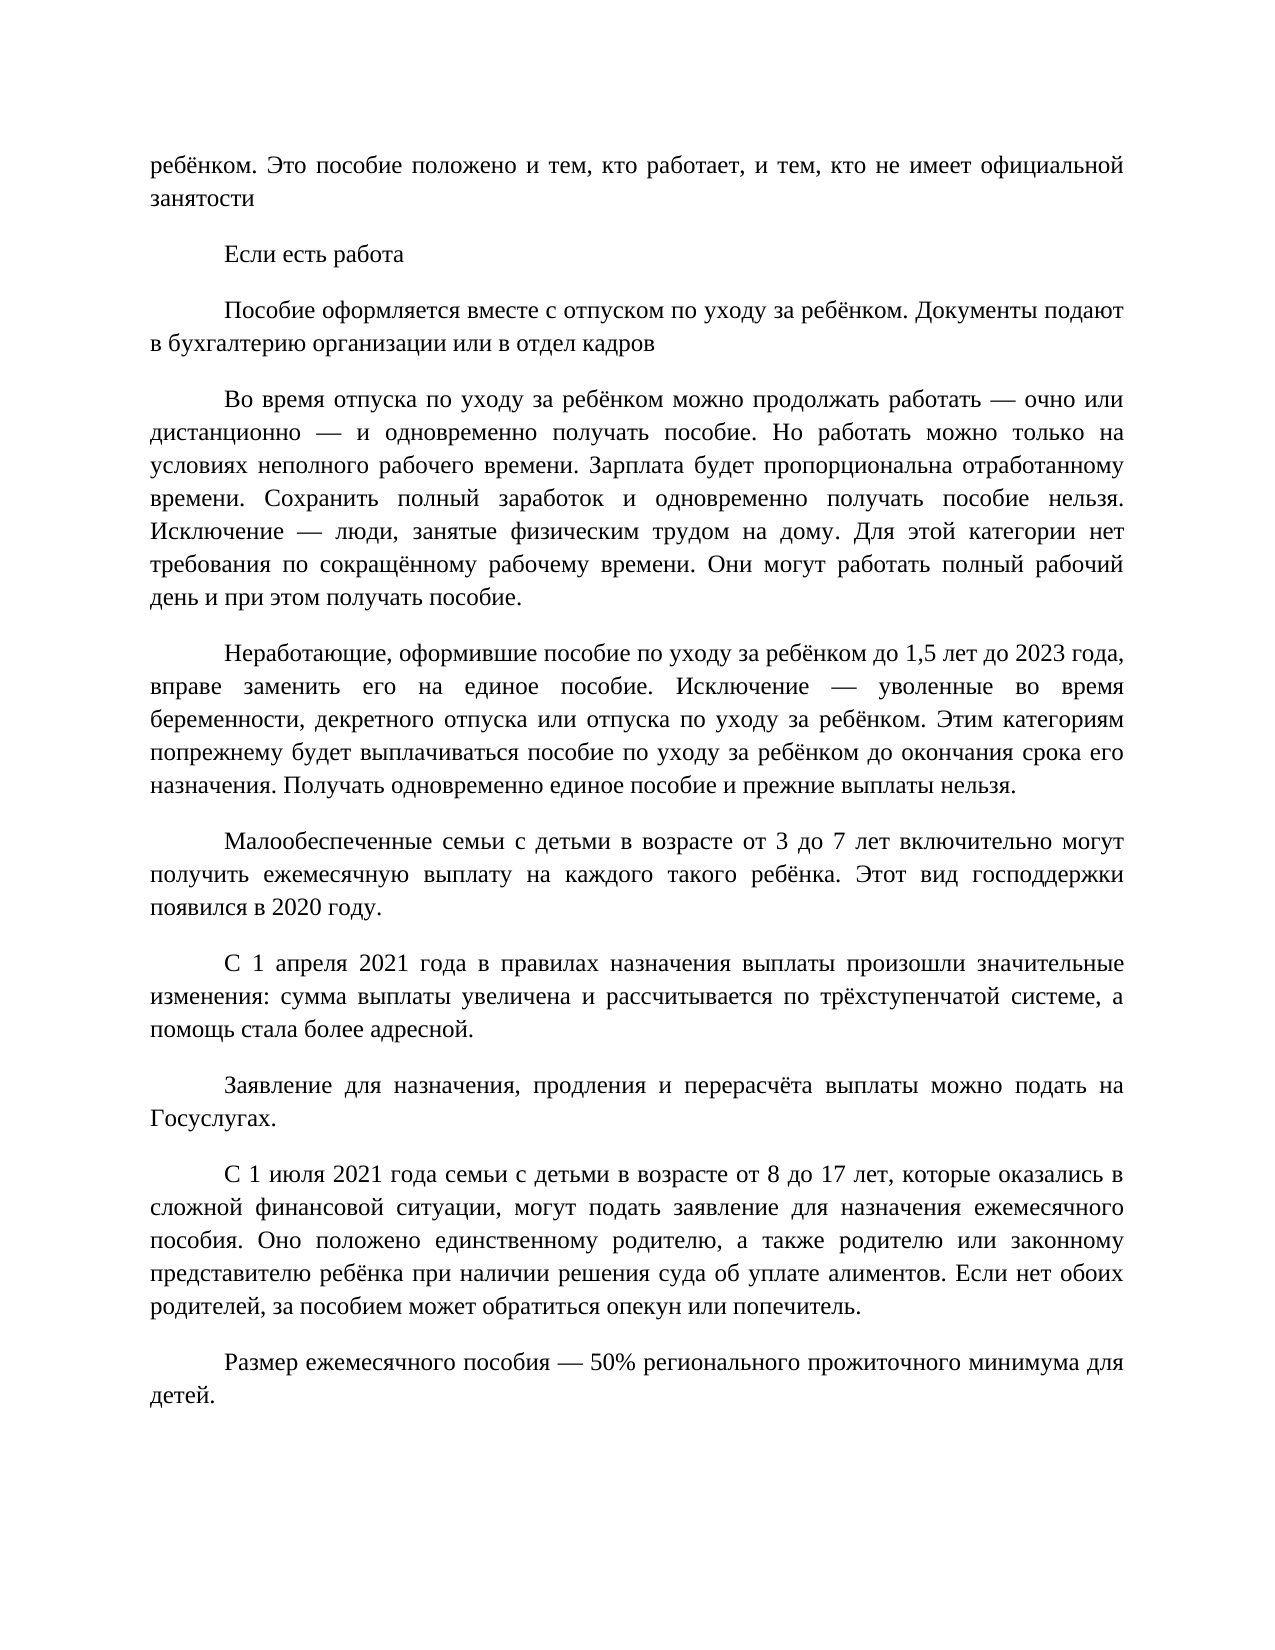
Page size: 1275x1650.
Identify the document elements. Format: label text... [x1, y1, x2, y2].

text С 1 июля 2021 года семьи с детьми в возрасте от 8 до 17 лет, которые оказались в сложной финансовой ситуации, могут подать заявление для назначения ежемесячного пособия. Оно положено единственному родителю, а также родителю или законному представителю ребёнка при наличии решения суда об уплате алиментов. Если нет обоих родителей, за пособием может обратиться опекун или попечитель. [150, 1159, 1125, 1320]
text Неработающие, оформившие пособие по уходу за ребёнком до 1,5 лет до 2023 года, вправе заменить его на единое пособие. Исключение — уволенные во время беременности, декретного отпуска или отпуска по уходу за ребёнком. Этим категориям попрежнему будет выплачиваться пособие по уходу за ребёнком до окончания срока его назначения. Получать одновременно единое пособие и прежние выплаты нельзя. [150, 638, 1125, 799]
text Если есть работа [150, 239, 1125, 268]
text С 1 апреля 2021 года в правилах назначения выплаты произошли значительные изменения: сумма выплаты увеличена и рассчитывается по трёхступенчатой системе, а помощь стала более адресной. [150, 948, 1125, 1043]
text Во время отпуска по уходу за ребёнком можно продолжать работать — очно или дистанционно — и одновременно получать пособие. Но работать можно только на условиях неполного рабочего времени. Зарплата будет пропорциональна отработанному времени. Сохранить полный заработок и одновременно получать пособие нельзя. Исключение — люди, занятые физическим трудом на дому. Для этой категории нет требования по сокращённому рабочему времени. Они могут работать полный рабочий день и при этом получать пособие. [150, 384, 1125, 611]
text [150, 150, 1125, 212]
text Малообеспеченные семьи с детьми в возрасте от 3 до 7 лет включительно могут получить ежемесячную выплату на каждого такого ребёнка. Этот вид господдержки появился в 2020 году. [150, 826, 1125, 921]
text Заявление для назначения, продления и перерасчёта выплаты можно подать на Госуслугах. [150, 1070, 1125, 1132]
text Пособие оформляется вместе с отпуском по уходу за ребёнком. Документы подают в бухгалтерию организации или в отдел кадров [150, 295, 1125, 357]
text Размер ежемесячного пособия — 50% регионального прожиточного минимума для детей. [150, 1347, 1125, 1409]
